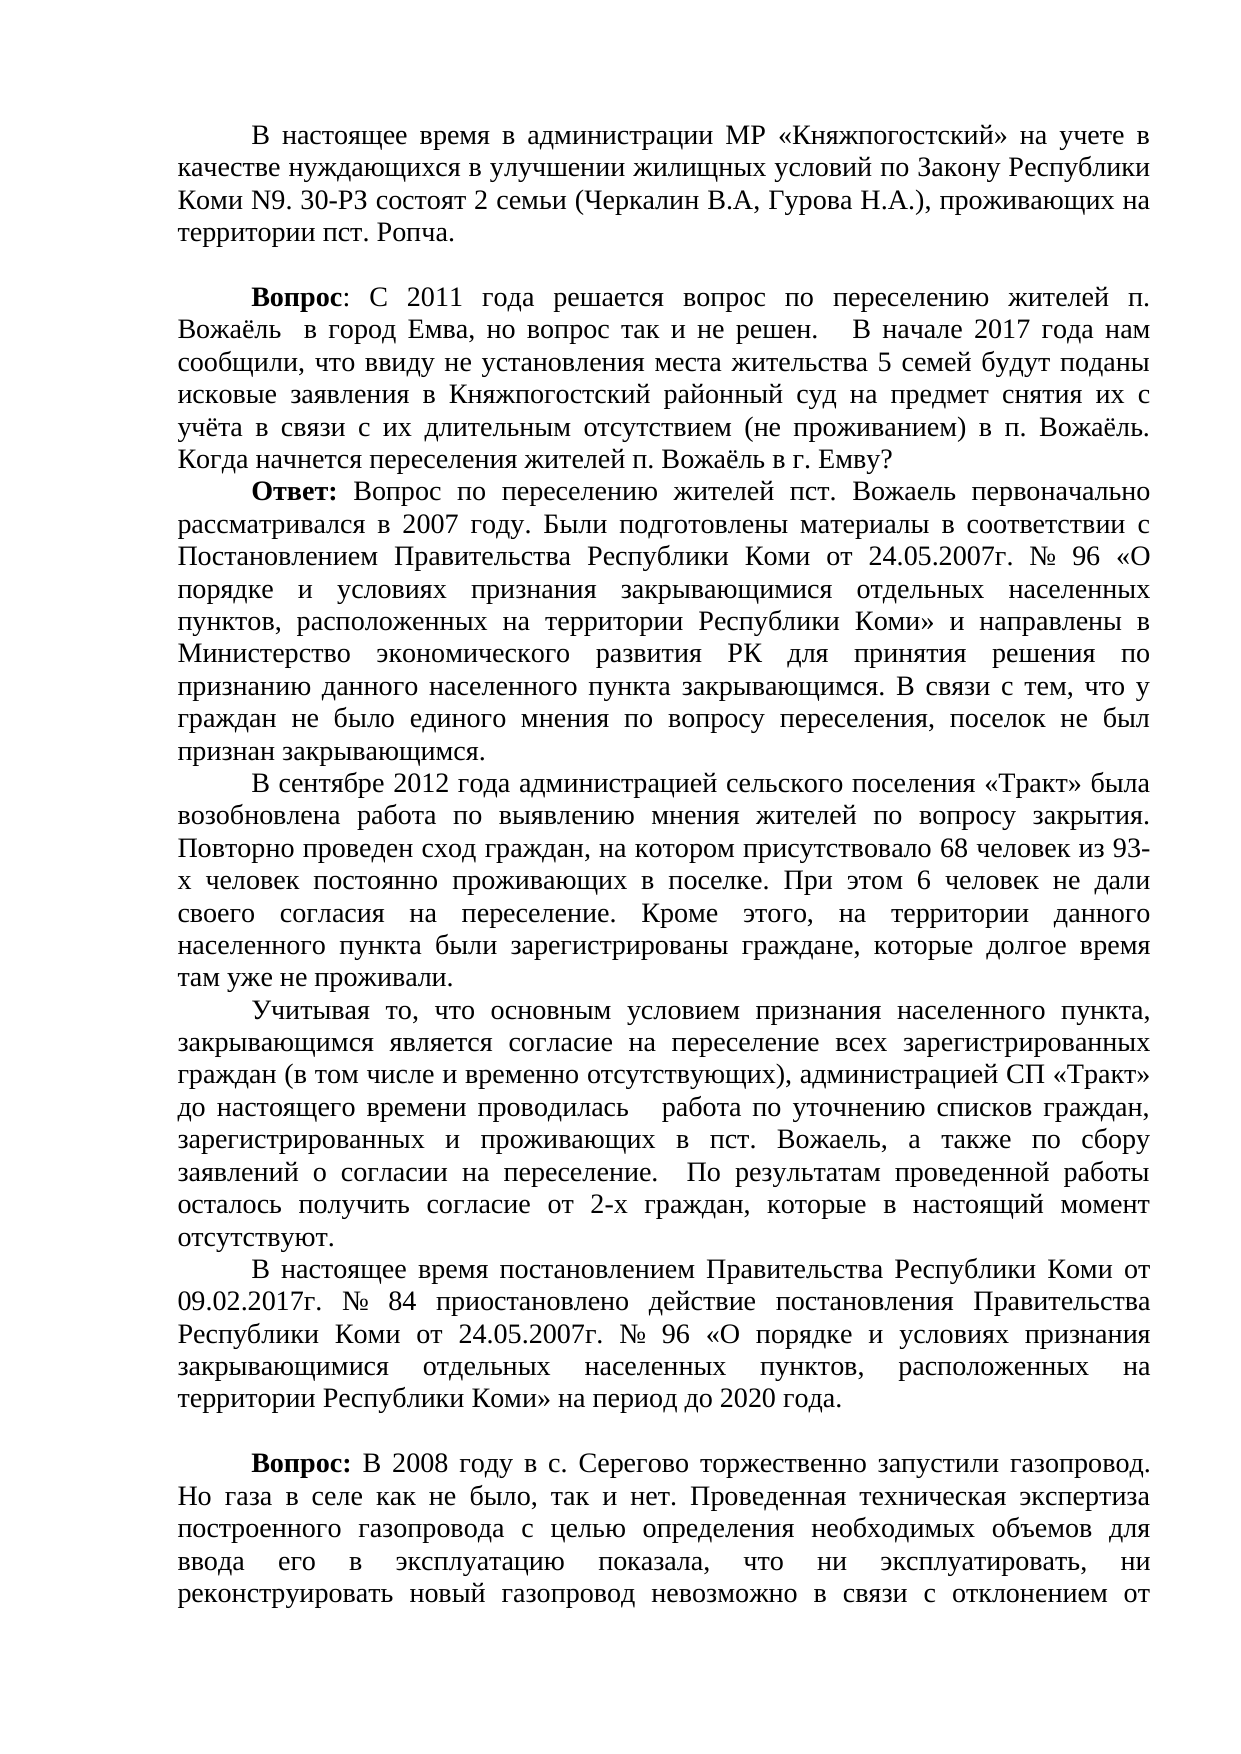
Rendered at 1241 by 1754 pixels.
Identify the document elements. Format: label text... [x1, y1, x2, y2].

text Учитывая то, что основным условием признания населенного пункта, закрывающимся является согласие на переселение всех зарегистрированных граждан (в том числе и временно отсутствующих), администрацией СП «Тракт» до настоящего времени проводилась работа по уточнению списков граждан, зарегистрированных и проживающих в пст. Вожаель, а также по сбору заявлений о согласии на переселение. По результатам проведенной работы осталось получить согласие от 2-х граждан, которые в настоящий момент отсутствуют. [177, 993, 1152, 1252]
text Вопрос: С 2011 года решается вопрос по переселению жителей п. Вожаёль в город Емва, но вопрос так и не решен. В начале 2017 года нам сообщили, что ввиду не установления места жительства 5 семей будут поданы исковые заявления в Княжпогостский районный суд на предмет снятия их с учёта в связи с их длительным отсутствием (не проживанием) в п. Вожаёль. Когда начнется переселения жителей п. Вожаёль в г. Емву? [177, 280, 1152, 474]
text Ответ: Вопрос по переселению жителей пст. Вожаель первоначально рассматривался в 2007 году. Были подготовлены материалы в соответствии с Постановлением Правительства Республики Коми от 24.05.2007г. № 96 «О порядке и условиях признания закрывающимися отдельных населенных пунктов, расположенных на территории Республики Коми» и направлены в Министерство экономического развития РК для принятия решения по признанию данного населенного пункта закрывающимся. В связи с тем, что у граждан не было единого мнения по вопросу переселения, поселок не был признан закрывающимся. [177, 474, 1152, 766]
text В настоящее время постановлением Правительства Республики Коми от 09.02.2017г. № 84 приостановлено действие постановления Правительства Республики Коми от 24.05.2007г. № 96 «О порядке и условиях признания закрывающимися отдельных населенных пунктов, расположенных на территории Республики Коми» на период до 2020 года. [177, 1252, 1152, 1414]
text В сентябре 2012 года администрацией сельского поселения «Тракт» была возобновлена работа по выявлению мнения жителей по вопросу закрытия. Повторно проведен сход граждан, на котором присутствовало 68 человек из 93-х человек постоянно проживающих в поселке. При этом 6 человек не дали своего согласия на переселение. Кроме этого, на территории данного населенного пункта были зарегистрированы граждане, которые долгое время там уже не проживали. [177, 766, 1152, 993]
text В настоящее время в администрации МР «Княжпогостский» на учете в качестве нуждающихся в улучшении жилищных условий по Закону Республики Коми N9. 30-РЗ состоят 2 семьи (Черкалин В.А, Гурова Н.А.), проживающих на территории пст. Ропча. [177, 118, 1152, 248]
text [177, 1446, 1152, 1608]
